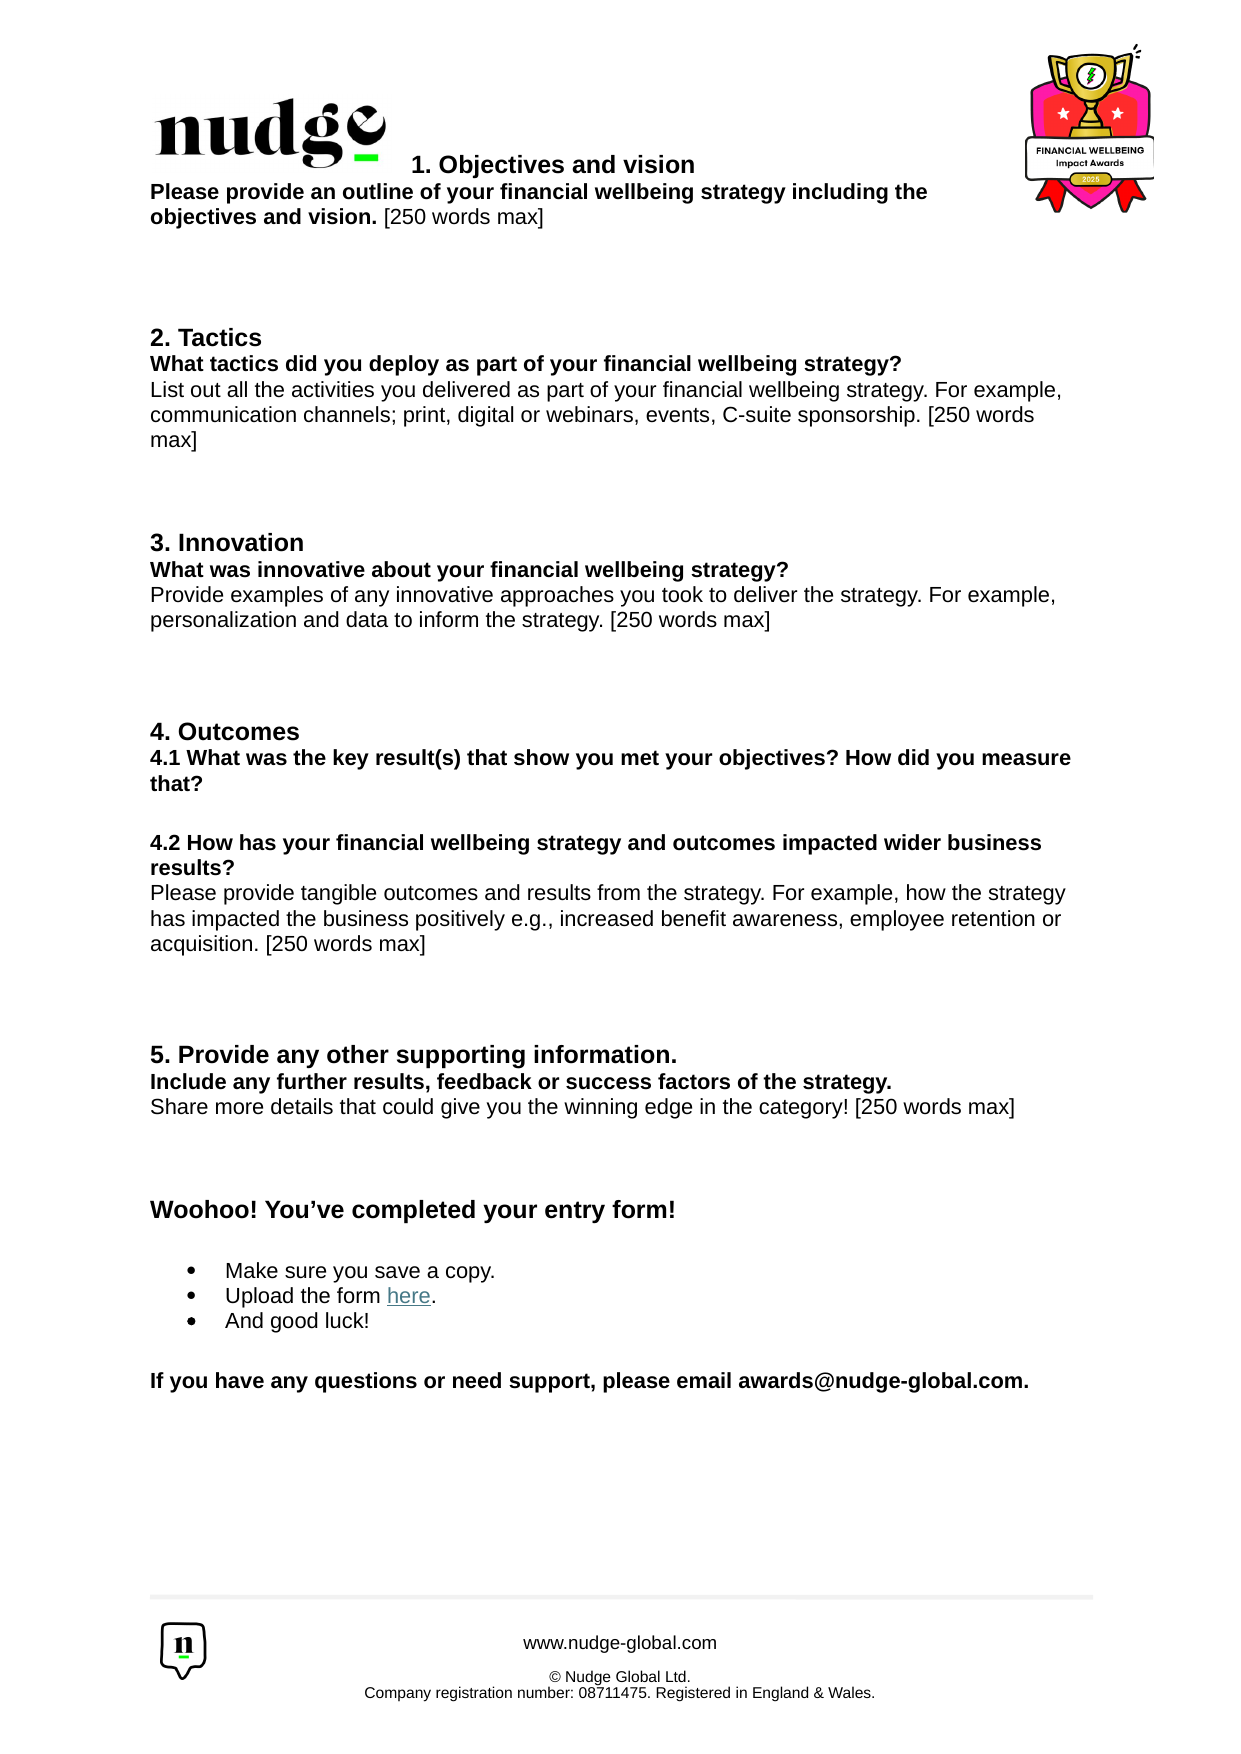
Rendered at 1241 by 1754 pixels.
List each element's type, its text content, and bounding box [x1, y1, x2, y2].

text 4. Outcomes [150, 717, 1090, 745]
list And good luck! [187, 1308, 1090, 1368]
text 5. Provide any other supporting information. [150, 1040, 1090, 1069]
text 2. Tactics What tactics did you deploy as part of your financial wellbeing strategy? List out all the activities you delivered as part of your financial wellbeing strategy. For example, communication channels; print, digital or webinars, events, C-suite sponsorship. [250 words max] [150, 322, 1090, 452]
picture [152, 1617, 215, 1685]
text 3. Innovation [150, 528, 1090, 556]
text What was innovative about your financial wellbeing strategy? Provide examples of any innovative approaches you took to deliver the strategy. For example, personalization and data to inform the strategy. [250 words max] [150, 556, 1090, 632]
list Upload the form here. [187, 1283, 1090, 1308]
text 1. Objectives and vision [150, 150, 1024, 179]
text 4.1 What was the key result(s) that show you met your objectives? How did you measure that? [150, 745, 1090, 830]
picture [1024, 43, 1154, 212]
text Include any further results, feedback or success factors of the strategy. [150, 1069, 1090, 1094]
list Make sure you save a copy. [187, 1258, 1090, 1283]
text Share more details that could give you the winning edge in the category! [250 words max] [150, 1094, 1090, 1119]
text Woohoo! You’ve completed your entry form! [150, 1195, 1090, 1258]
text If you have any questions or need support, please email awards@nudge-global.com. [150, 1368, 1090, 1393]
text Please provide an outline of your financial wellbeing strategy including the objectives and vision. [250 words max] [150, 179, 1090, 297]
text 4.2 How has your financial wellbeing strategy and outcomes impacted wider business results? Please provide tangible outcomes and results from the strategy. For example, how the strategy has impacted the business positively e.g., increased benefit awareness, employee retention or acquisition. [250 words max] [150, 830, 1090, 1015]
picture [152, 94, 392, 150]
